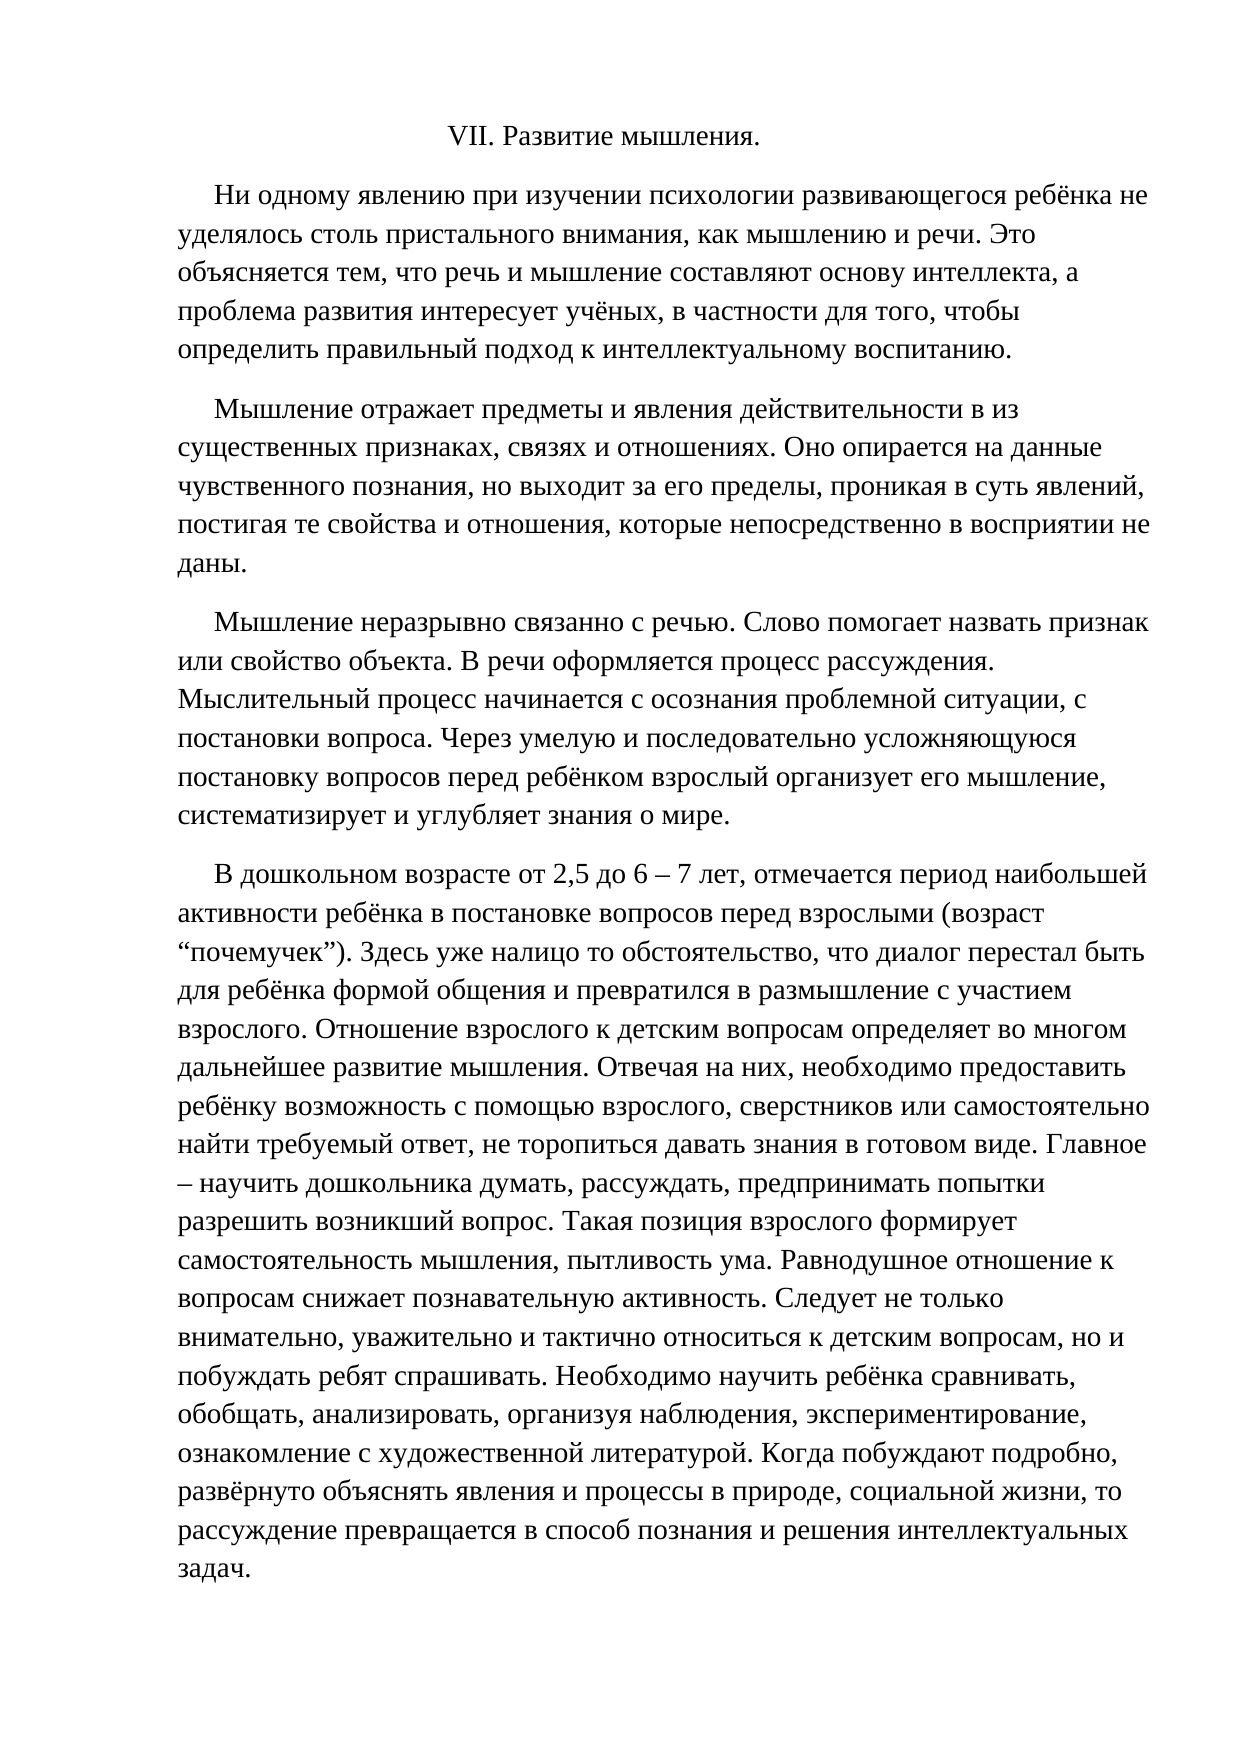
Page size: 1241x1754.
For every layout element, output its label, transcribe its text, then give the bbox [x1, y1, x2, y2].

text Ни одному явлению при изучении психологии развивающегося ребёнка не уделялось столь пристального внимания, как мышлению и речи. Это объясняется тем, что речь и мышление составляют основу интеллекта, а проблема развития интересует учёных, в частности для того, чтобы определить правильный подход к интеллектуальному воспитанию. [177, 177, 1152, 365]
text Мышление отражает предметы и явления действительности в из существенных признаках, связях и отношениях. Оно опирается на данные чувственного познания, но выходит за его пределы, проникая в суть явлений, постигая те свойства и отношения, которые непосредственно в восприятии не даны. [177, 391, 1152, 579]
text В дошкольном возрасте от 2,5 до 6 – 7 лет, отмечается период наибольшей активности ребёнка в постановке вопросов перед взрослыми (возраст “почемучек”). Здесь уже налицо то обстоятельство, что диалог перестал быть для ребёнка формой общения и превратился в размышление с участием взрослого. Отношение взрослого к детским вопросам определяет во многом дальнейшее развитие мышления. Отвечая на них, необходимо предоставить ребёнку возможность с помощью взрослого, сверстников или самостоятельно найти требуемый ответ, не торопиться давать знания в готовом виде. Главное – научить дошкольника думать, рассуждать, предпринимать попытки разрешить возникший вопрос. Такая позиция взрослого формирует самостоятельность мышления, пытливость ума. Равнодушное отношение к вопросам снижает познавательную активность. Следует не только внимательно, уважительно и тактично относиться к детским вопросам, но и побуждать ребят спрашивать. Необходимо научить ребёнка сравнивать, обобщать, анализировать, организуя наблюдения, экспериментирование, ознакомление с художественной литературой. Когда побуждают подробно, развёрнуто объяснять явления и процессы в природе, социальной жизни, то рассуждение превращается в способ познания и решения интеллектуальных задач. [177, 857, 1152, 1584]
text Мышление неразрывно связанно с речью. Слово помогает назвать признак или свойство объекта. В речи оформляется процесс рассуждения. Мыслительный процесс начинается с осознания проблемной ситуации, с постановки вопроса. Через умелую и последовательно усложняющуюся постановку вопросов перед ребёнком взрослый организует его мышление, систематизирует и углубляет знания о мире. [177, 604, 1152, 831]
text VII. Развитие мышления. [177, 118, 1152, 152]
